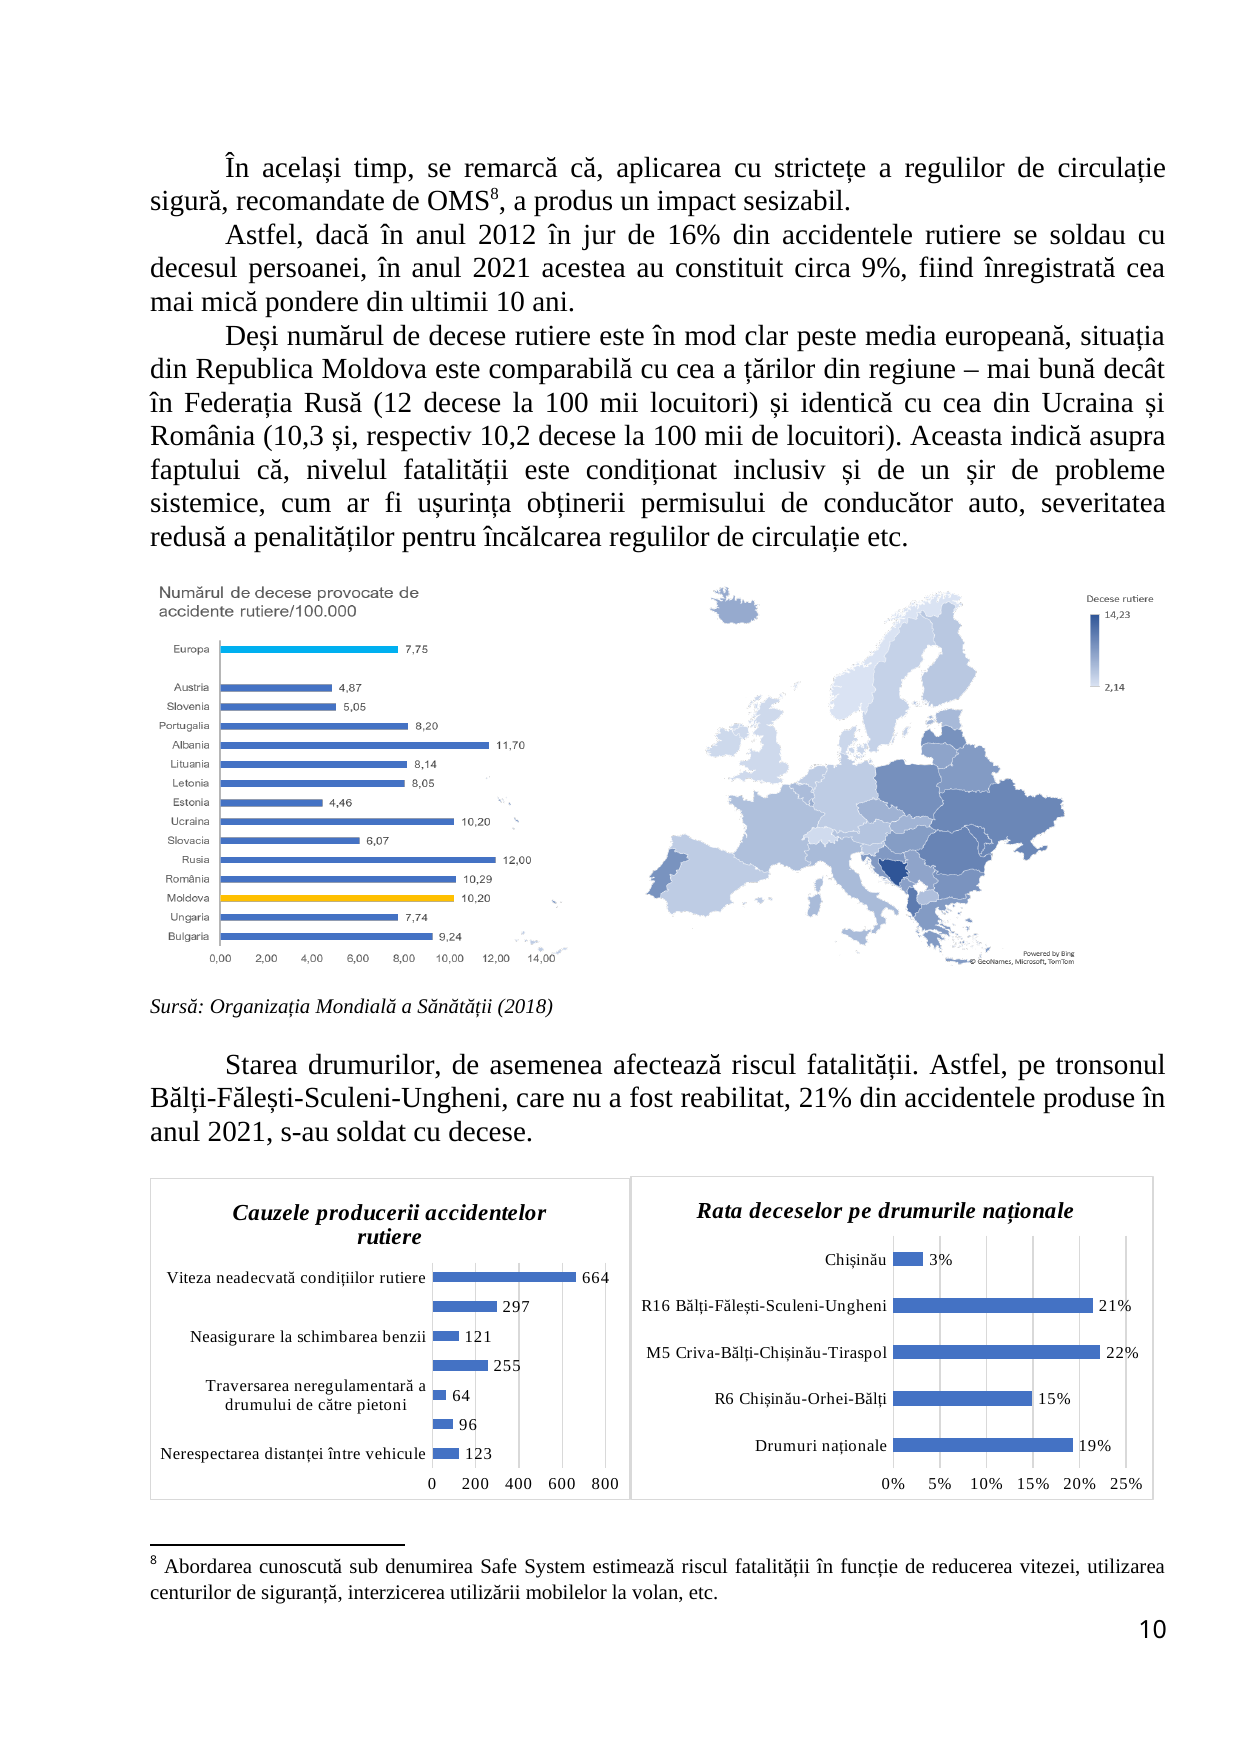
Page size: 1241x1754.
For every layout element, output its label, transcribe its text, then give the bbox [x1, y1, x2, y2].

text În același timp, se remarcă că, aplicarea cu strictețe a regulilor de circulație sigură, recomandate de OMS, a produs un impact sesizabil. [150, 150, 1167, 217]
picture [150, 581, 1168, 972]
text Deși numărul de decese rutiere este în mod clar peste media europeană, situația din Republica Moldova este comparabilă cu cea a țărilor din regiune – mai bună decât în Federația Rusă (12 decese la 100 mii locuitori) și identică cu cea din Ucraina și România (10,3 și, respectiv 10,2 decese la 100 mii de locuitori). Aceasta indică asupra faptului că, nivelul fatalității este condiționat inclusiv și de un șir de probleme sistemice, cum ar fi ușurința obținerii permisului de conducător auto, severitatea redusă a penalităților pentru încălcarea regulilor de circulație etc. [150, 318, 1167, 552]
text Sursă: Organizația Mondială a Sănătății (2018) [150, 994, 1167, 1018]
text Starea drumurilor, de asemenea afectează riscul fatalității. Astfel, pe tronsonul Bălți-Fălești-Sculeni-Ungheni, care nu a fost reabilitat, 21% din accidentele produse în anul 2021, s-au soldat cu decese. [150, 1047, 1167, 1147]
text Astfel, dacă în anul 2012 în jur de 16% din accidentele rutiere se soldau cu decesul persoanei, în anul 2021 acestea au constituit circa 9%, fiind înregistrată cea mai mică pondere din ultimii 10 ani. [150, 217, 1167, 318]
